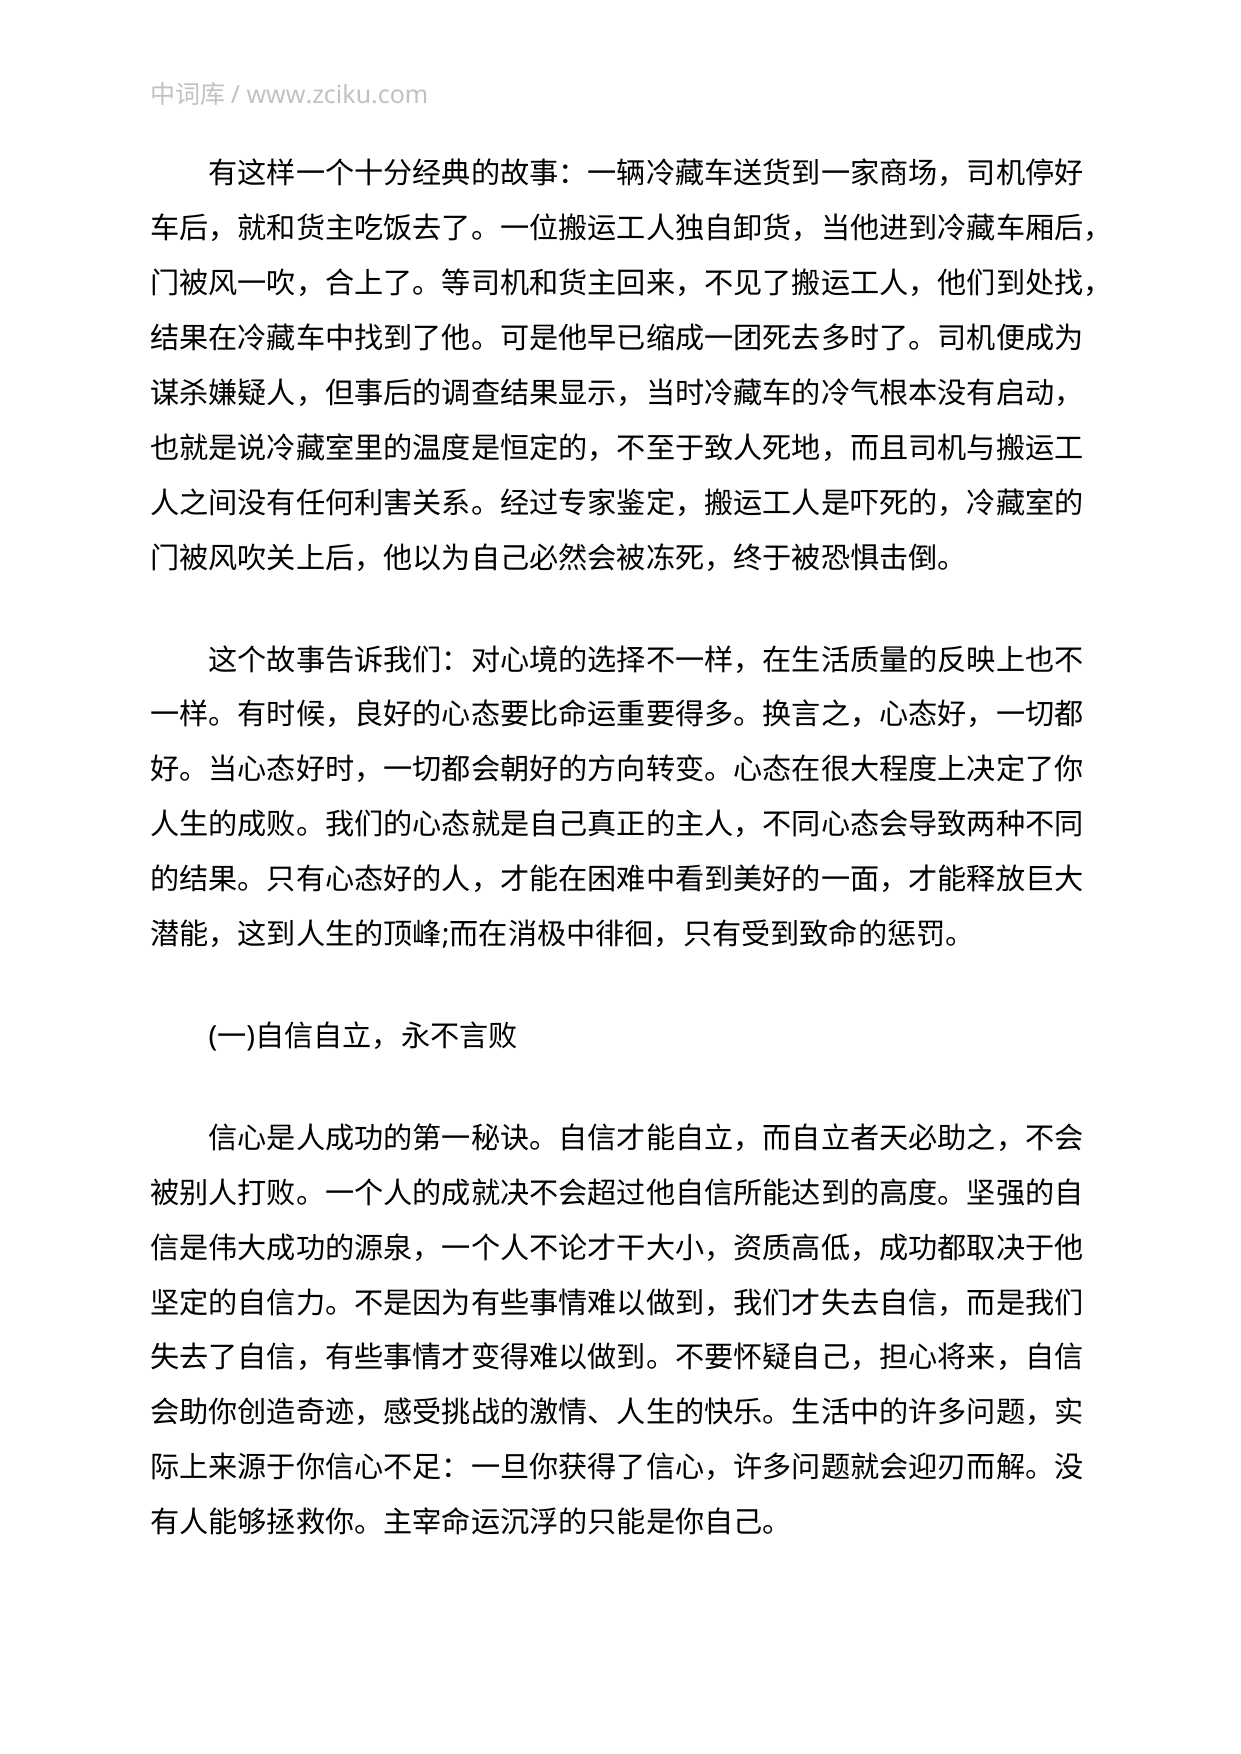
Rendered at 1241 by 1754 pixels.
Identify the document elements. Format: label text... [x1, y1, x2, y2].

text 有这样一个十分经典的故事：一辆冷藏车送货到一家商场，司机停好车后，就和货主吃饭去了。一位搬运工人独自卸货，当他进到冷藏车厢后，门被风一吹，合上了。等司机和货主回来，不见了搬运工人，他们到处找，结果在冷藏车中找到了他。可是他早已缩成一团死去多时了。司机便成为谋杀嫌疑人，但事后的调查结果显示，当时冷藏车的冷气根本没有启动，也就是说冷藏室里的温度是恒定的，不至于致人死地，而且司机与搬运工人之间没有任何利害关系。经过专家鉴定，搬运工人是吓死的，冷藏室的门被风吹关上后，他以为自己必然会被冻死，终于被恐惧击倒。 [150, 150, 1090, 577]
text 这个故事告诉我们：对心境的选择不一样，在生活质量的反映上也不一样。有时候，良好的心态要比命运重要得多。换言之，心态好，一切都好。当心态好时，一切都会朝好的方向转变。心态在很大程度上决定了你人生的成败。我们的心态就是自己真正的主人，不同心态会导致两种不同的结果。只有心态好的人，才能在困难中看到美好的一面，才能释放巨大潜能，这到人生的顶峰;而在消极中徘徊，只有受到致命的惩罚。 [150, 636, 1090, 953]
text (一)自信自立，永不言败 [150, 1012, 1090, 1055]
text 信心是人成功的第一秘诀。自信才能自立，而自立者天必助之，不会被别人打败。一个人的成就决不会超过他自信所能达到的高度。坚强的自信是伟大成功的源泉，一个人不论才干大小，资质高低，成功都取决于他坚定的自信力。不是因为有些事情难以做到，我们才失去自信，而是我们失去了自信，有些事情才变得难以做到。不要怀疑自己，担心将来，自信会助你创造奇迹，感受挑战的激情、人生的快乐。生活中的许多问题，实际上来源于你信心不足：一旦你获得了信心，许多问题就会迎刃而解。没有人能够拯救你。主宰命运沉浮的只能是你自己。 [150, 1114, 1090, 1541]
